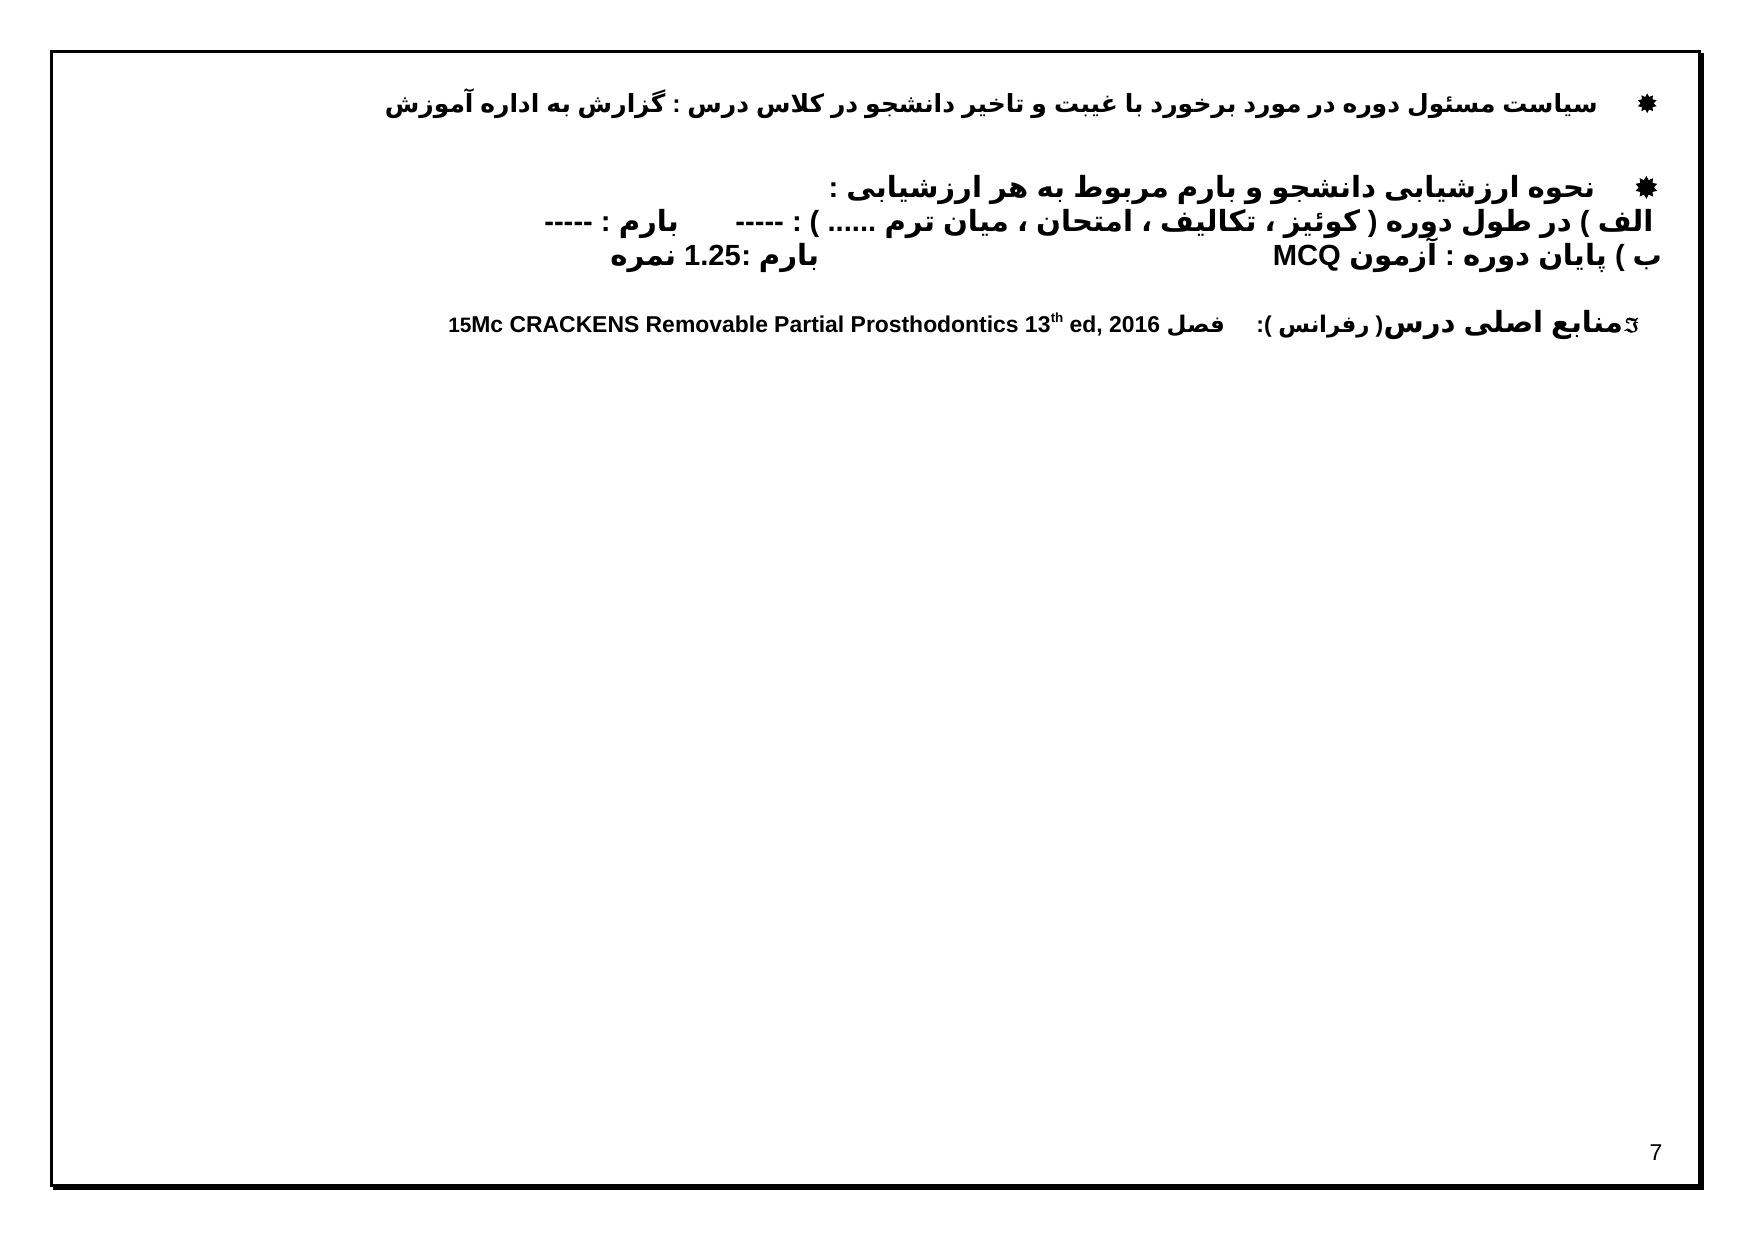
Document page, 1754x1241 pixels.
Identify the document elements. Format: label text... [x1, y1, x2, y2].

text ب ) پایان دوره : آزمون MCQ بارم :1.25 نمره [89, 237, 1662, 271]
list سیاست مسئول دوره در مورد برخورد با غیبت و تاخیر دانشجو در کلاس درس : گزارش به اداره آموزش [89, 89, 1636, 117]
text الف ) در طول دوره ( کوئیز ، تکالیف ، امتحان ، میان ترم ...... ) : ----- بارم : ----- [89, 204, 1662, 237]
list نحوه ارزشیابی دانشجو و بارم مربوط به هر ارزشیابی : [89, 170, 1633, 204]
list منابع اصلی درس( رفرانس ): فصل 15Mc CRACKENS Removable Partial Prosthodontics 13th ed, 2016 [89, 304, 1625, 338]
